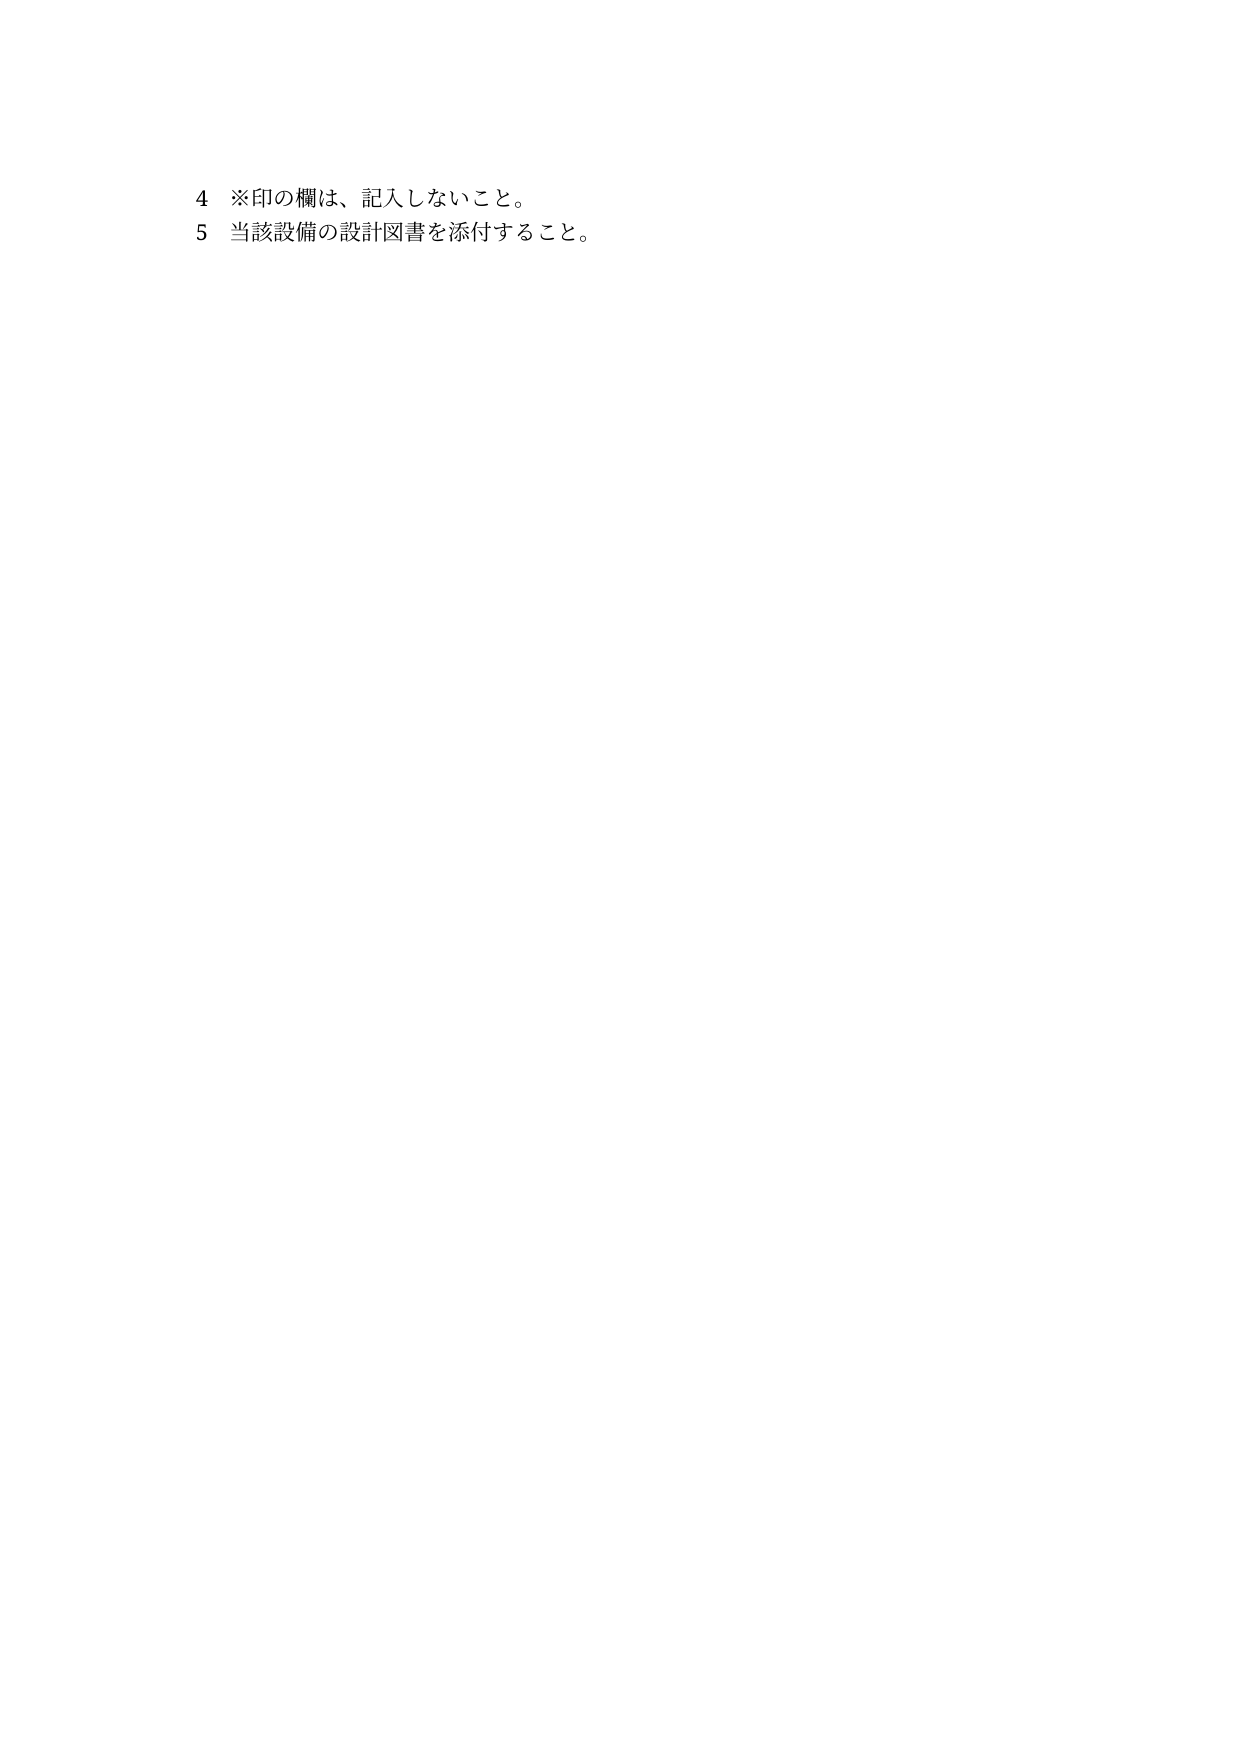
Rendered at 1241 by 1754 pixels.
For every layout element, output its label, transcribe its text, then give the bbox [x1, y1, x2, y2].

text 5 当該設備の設計図書を添付すること。 [130, 214, 1110, 249]
text 4 ※印の欄は、記入しないこと。 [130, 179, 1110, 214]
